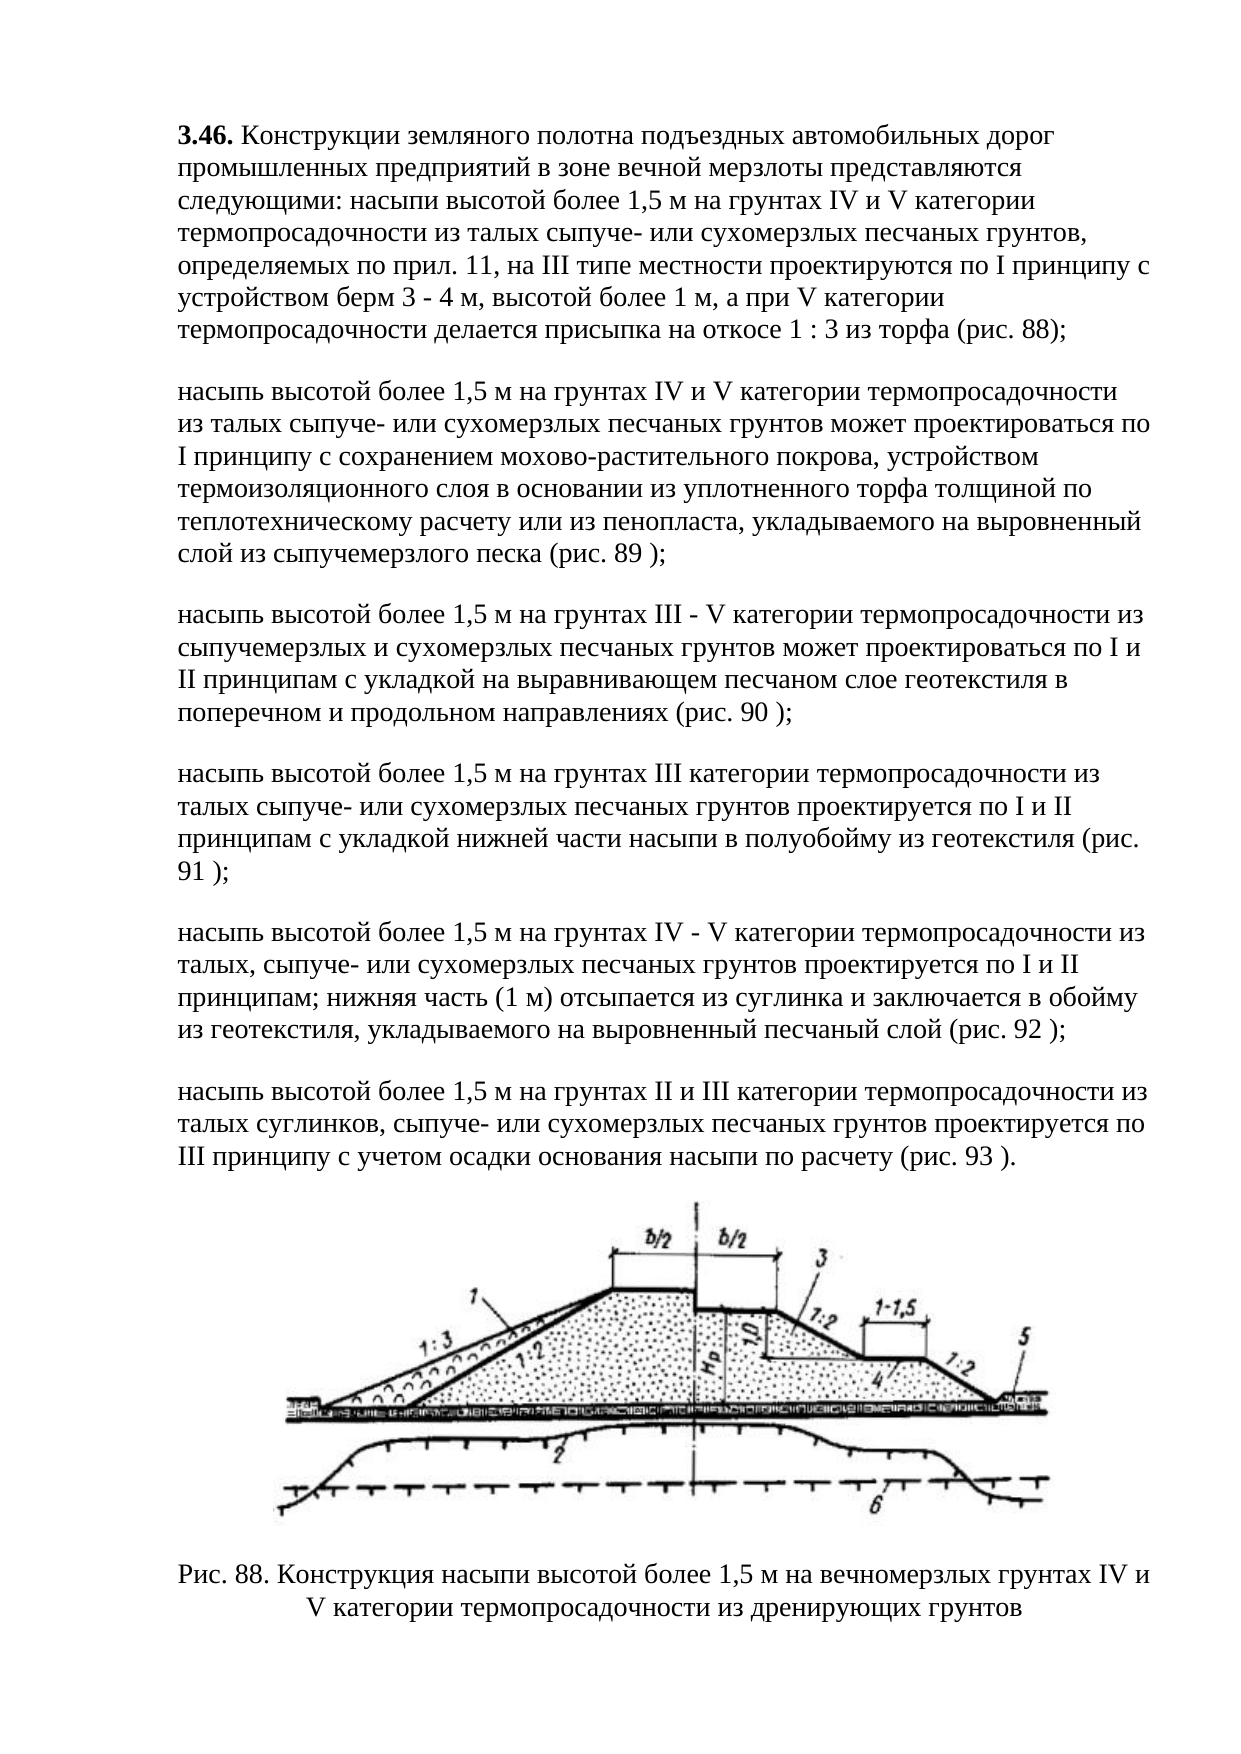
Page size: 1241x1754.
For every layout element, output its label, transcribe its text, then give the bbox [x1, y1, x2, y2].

picture [273, 1200, 1056, 1529]
text 3.46. Конструкции земляного полотна подъездных автомобильных дорог промышленных предприятий в зоне вечной мерзлоты представляются следующими: насыпи высотой более 1,5 м на грунтах IV и V категории термопросадочности из талых сыпуче- или сухомерзлых песчаных грунтов, определяемых по прил. 11, на III типе местности проектируются по I принципу с устройством берм 3 - 4 м, высотой более 1 м, а при V категории термопросадочности делается присыпка на откосе 1 : 3 из торфа (рис. 88); [177, 118, 1152, 345]
text насыпь высотой более 1,5 м на грунтах IV - V категории термопросадочности из талых, сыпуче- или сухомерзлых песчаных грунтов проектируется по I и II принципам; нижняя часть (1 м) отсыпается из суглинка и заключается в обойму из геотекстиля, укладываемого на выровненный песчаный слой (рис. 92 ); [177, 915, 1152, 1045]
text насыпь высотой более 1,5 м на грунтах III категории термопросадочности из талых сыпуче- или сухомерзлых песчаных грунтов проектируется по I и II принципам с укладкой нижней части насыпи в полуобойму из геотекстиля (рис. 91 ); [177, 756, 1152, 886]
text Рис. 88. Конструкция насыпи высотой более 1,5 м на вечномерзлых грунтах IV и V категории термопросадочности из дренирующих грунтов [177, 1557, 1152, 1622]
text насыпь высотой более 1,5 м на грунтах II и III категории термопросадочности из талых суглинков, сыпуче- или сухомерзлых песчаных грунтов проектируется по III принципу с учетом осадки основания насыпи по расчету (рис. 93 ). [177, 1074, 1152, 1171]
text насыпь высотой более 1,5 м на грунтах IV и V категории термопросадочности из талых сыпуче- или сухомерзлых песчаных грунтов может проектироваться по I принципу с сохранением мохово-растительного покрова, устройством термоизоляционного слоя в основании из уплотненного торфа толщиной по теплотехническому расчету или из пенопласта, укладываемого на выровненный слой из сыпучемерзлого песка (рис. 89 ); [177, 374, 1152, 568]
text насыпь высотой более 1,5 м на грунтах III - V категории термопросадочности из сыпучемерзлых и сухомерзлых песчаных грунтов может проектироваться по I и II принципам с укладкой на выравнивающем песчаном слое геотекстиля в поперечном и продольном направлениях (рис. 90 ); [177, 598, 1152, 727]
